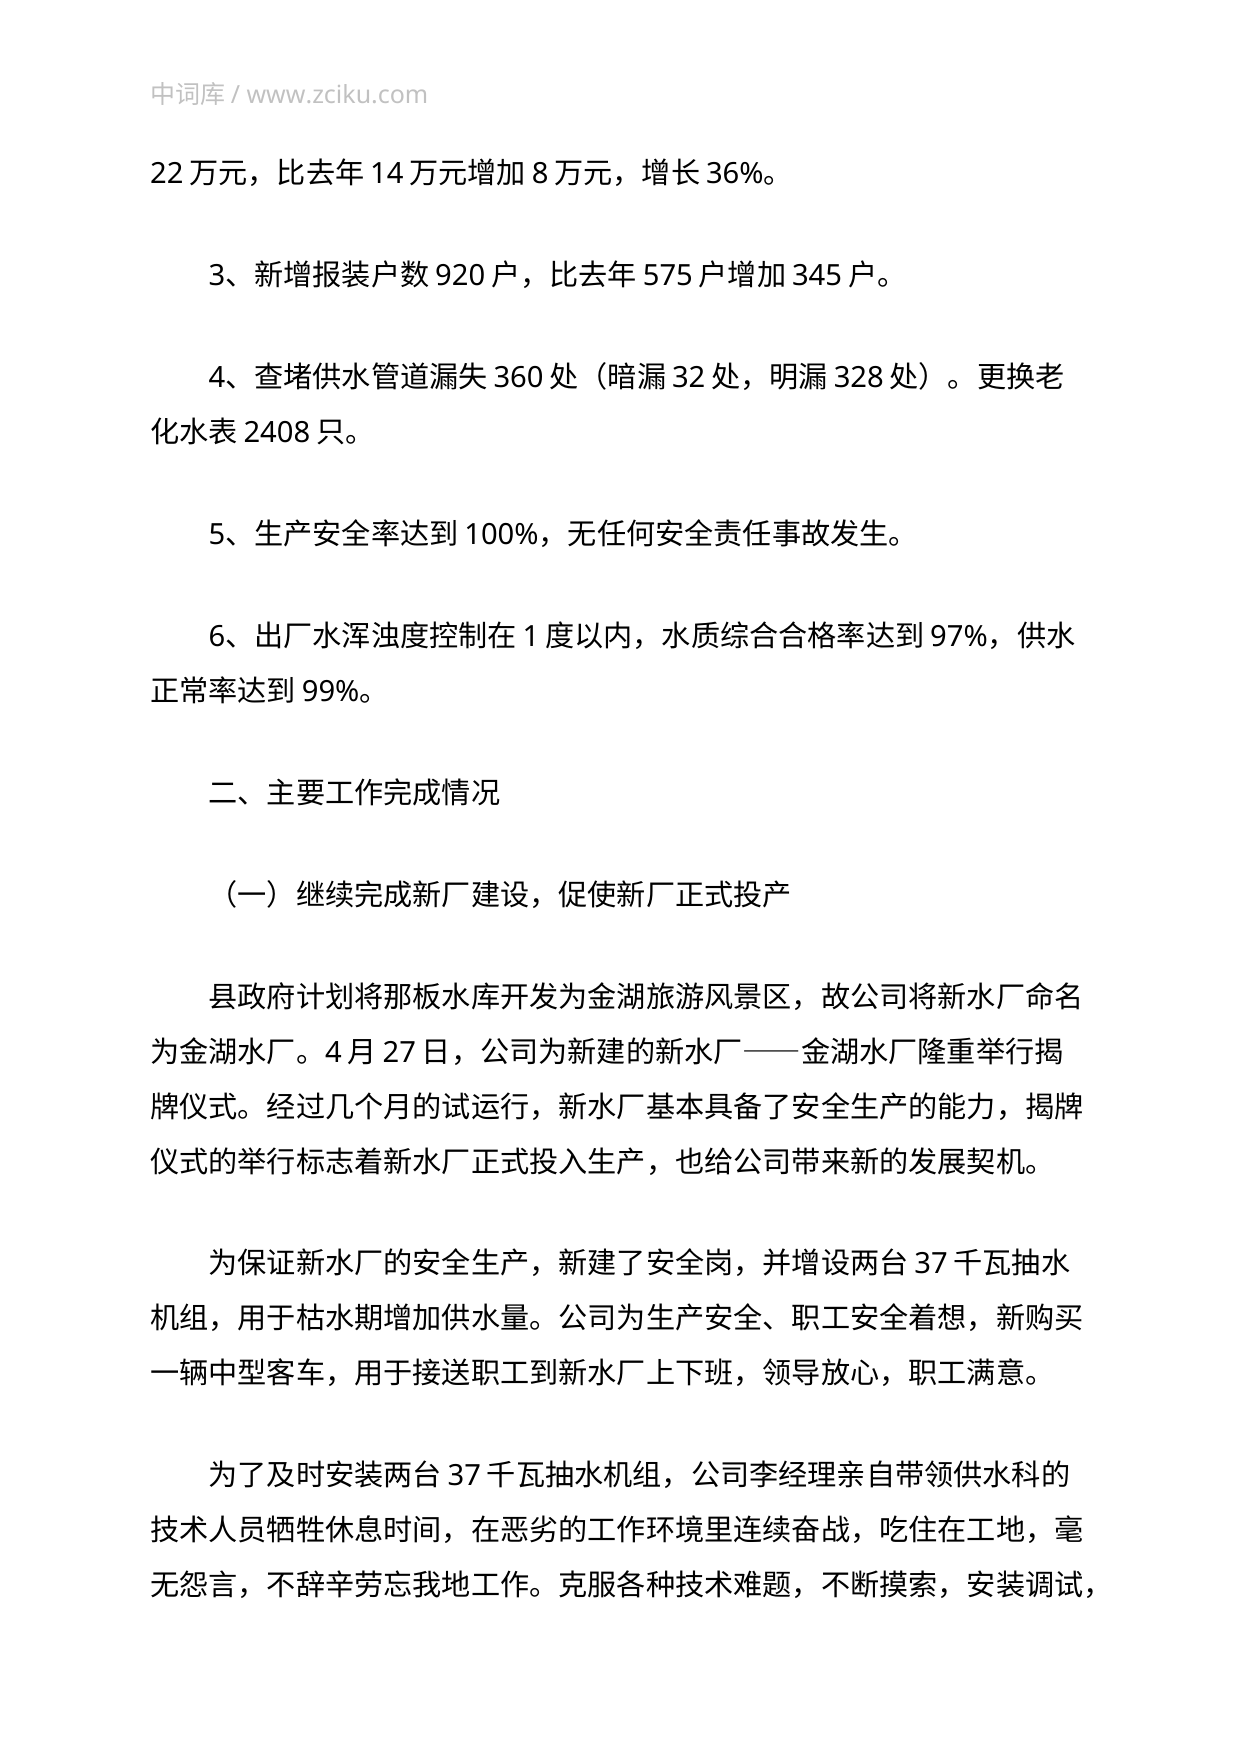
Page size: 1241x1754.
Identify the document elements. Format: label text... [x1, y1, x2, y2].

text 6、出厂水浑浊度控制在1度以内，水质综合合格率达到97%，供水正常率达到99%。 [150, 613, 1090, 710]
text （一）继续完成新厂建设，促使新厂正式投产 [150, 872, 1090, 914]
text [150, 1452, 1090, 1604]
text 3、新增报装户数920户，比去年575户增加345户。 [150, 252, 1090, 294]
text 县政府计划将那板水库开发为金湖旅游风景区，故公司将新水厂命名为金湖水厂。4月27日，公司为新建的新水厂——金湖水厂隆重举行揭牌仪式。经过几个月的试运行，新水厂基本具备了安全生产的能力，揭牌仪式的举行标志着新水厂正式投入生产，也给公司带来新的发展契机。 [150, 973, 1090, 1181]
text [150, 150, 1090, 192]
text 二、主要工作完成情况 [150, 770, 1090, 812]
text 5、生产安全率达到100%，无任何安全责任事故发生。 [150, 511, 1090, 553]
text 为保证新水厂的安全生产，新建了安全岗，并增设两台37千瓦抽水机组，用于枯水期增加供水量。公司为生产安全、职工安全着想，新购买一辆中型客车，用于接送职工到新水厂上下班，领导放心，职工满意。 [150, 1240, 1090, 1392]
text 4、查堵供水管道漏失360处（暗漏32处，明漏328处）。更换老化水表2408只。 [150, 354, 1090, 451]
